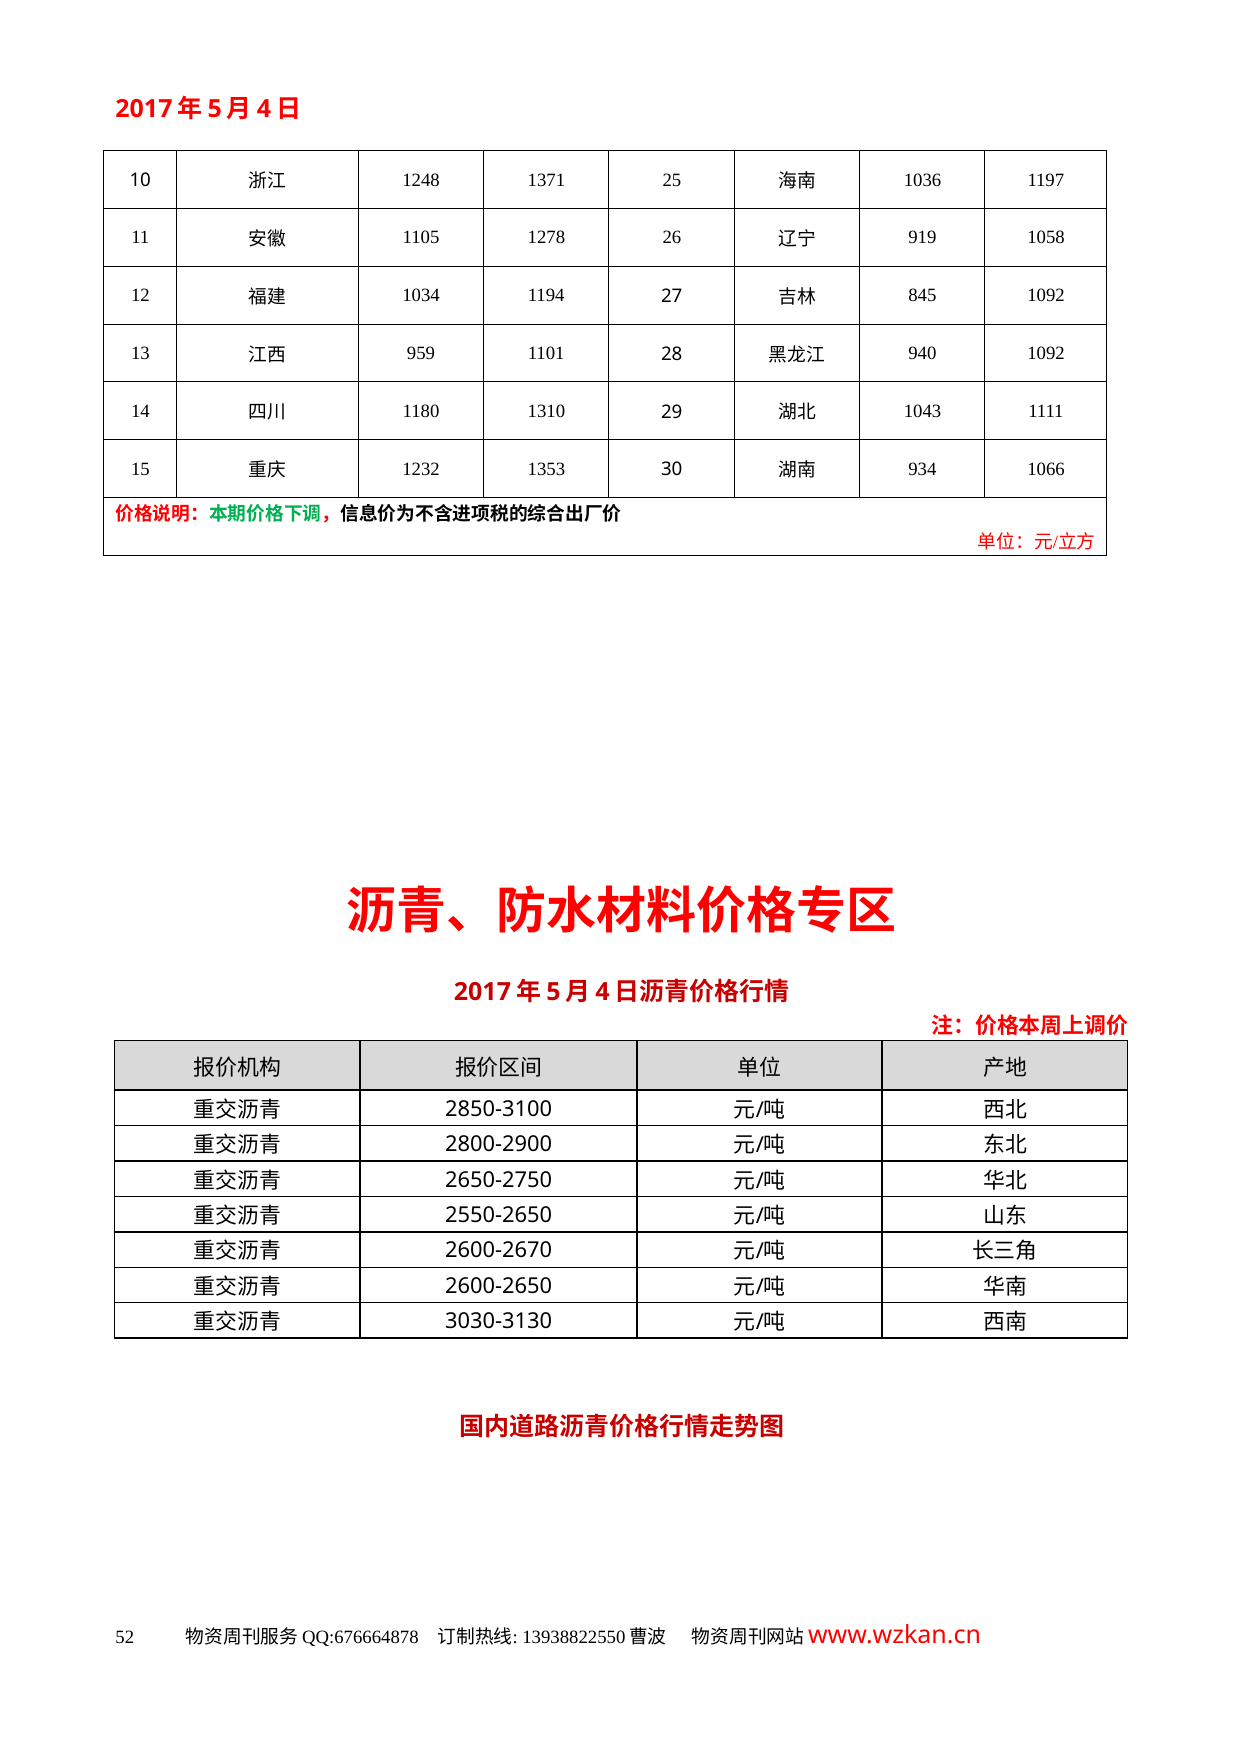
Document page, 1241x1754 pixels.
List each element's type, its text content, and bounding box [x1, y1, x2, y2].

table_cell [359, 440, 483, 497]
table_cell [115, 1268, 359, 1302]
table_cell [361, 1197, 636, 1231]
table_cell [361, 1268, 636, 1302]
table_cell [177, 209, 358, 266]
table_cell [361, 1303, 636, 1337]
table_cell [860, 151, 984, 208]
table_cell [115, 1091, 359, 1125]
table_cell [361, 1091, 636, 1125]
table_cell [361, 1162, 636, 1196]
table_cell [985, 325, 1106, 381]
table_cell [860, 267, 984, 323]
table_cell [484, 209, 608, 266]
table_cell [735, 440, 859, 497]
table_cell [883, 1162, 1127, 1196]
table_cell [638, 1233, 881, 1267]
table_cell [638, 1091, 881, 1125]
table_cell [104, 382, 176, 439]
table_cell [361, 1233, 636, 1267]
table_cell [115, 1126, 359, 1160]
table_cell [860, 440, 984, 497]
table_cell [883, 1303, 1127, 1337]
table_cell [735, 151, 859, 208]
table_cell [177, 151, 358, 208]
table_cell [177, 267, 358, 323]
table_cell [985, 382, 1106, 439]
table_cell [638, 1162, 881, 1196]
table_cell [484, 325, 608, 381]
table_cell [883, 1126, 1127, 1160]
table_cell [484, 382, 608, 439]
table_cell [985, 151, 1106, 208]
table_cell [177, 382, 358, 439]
text 注：价格本周上调价 [115, 1008, 1128, 1040]
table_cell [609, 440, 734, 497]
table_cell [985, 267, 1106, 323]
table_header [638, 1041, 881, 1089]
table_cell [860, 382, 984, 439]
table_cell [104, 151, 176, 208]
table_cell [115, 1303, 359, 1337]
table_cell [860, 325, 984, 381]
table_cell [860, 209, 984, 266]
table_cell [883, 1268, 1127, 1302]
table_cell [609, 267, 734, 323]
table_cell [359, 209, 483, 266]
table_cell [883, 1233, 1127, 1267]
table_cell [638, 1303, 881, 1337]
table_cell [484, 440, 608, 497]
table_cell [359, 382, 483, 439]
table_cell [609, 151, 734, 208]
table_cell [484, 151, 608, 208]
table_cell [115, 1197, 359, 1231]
subtitle 国内道路沥青价格行情走势图 [115, 1407, 1128, 1443]
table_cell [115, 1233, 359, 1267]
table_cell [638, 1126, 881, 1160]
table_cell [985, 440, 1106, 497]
subtitle 2017年5月4日沥青价格行情 [115, 972, 1128, 1008]
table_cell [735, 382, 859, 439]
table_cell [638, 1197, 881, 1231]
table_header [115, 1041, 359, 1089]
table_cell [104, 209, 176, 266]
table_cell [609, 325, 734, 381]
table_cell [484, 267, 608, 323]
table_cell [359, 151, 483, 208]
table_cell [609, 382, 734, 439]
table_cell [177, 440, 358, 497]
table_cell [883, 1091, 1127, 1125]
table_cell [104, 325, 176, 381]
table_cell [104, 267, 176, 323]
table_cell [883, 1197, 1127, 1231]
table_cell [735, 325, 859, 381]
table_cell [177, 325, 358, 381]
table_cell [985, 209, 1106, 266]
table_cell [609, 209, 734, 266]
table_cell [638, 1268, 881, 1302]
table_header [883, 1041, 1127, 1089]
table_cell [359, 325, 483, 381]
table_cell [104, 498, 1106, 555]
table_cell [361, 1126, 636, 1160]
subtitle 沥青、防水材料价格专区 [115, 870, 1128, 943]
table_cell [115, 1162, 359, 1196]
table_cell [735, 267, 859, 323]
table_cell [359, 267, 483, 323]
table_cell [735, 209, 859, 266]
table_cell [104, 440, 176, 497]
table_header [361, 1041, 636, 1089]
